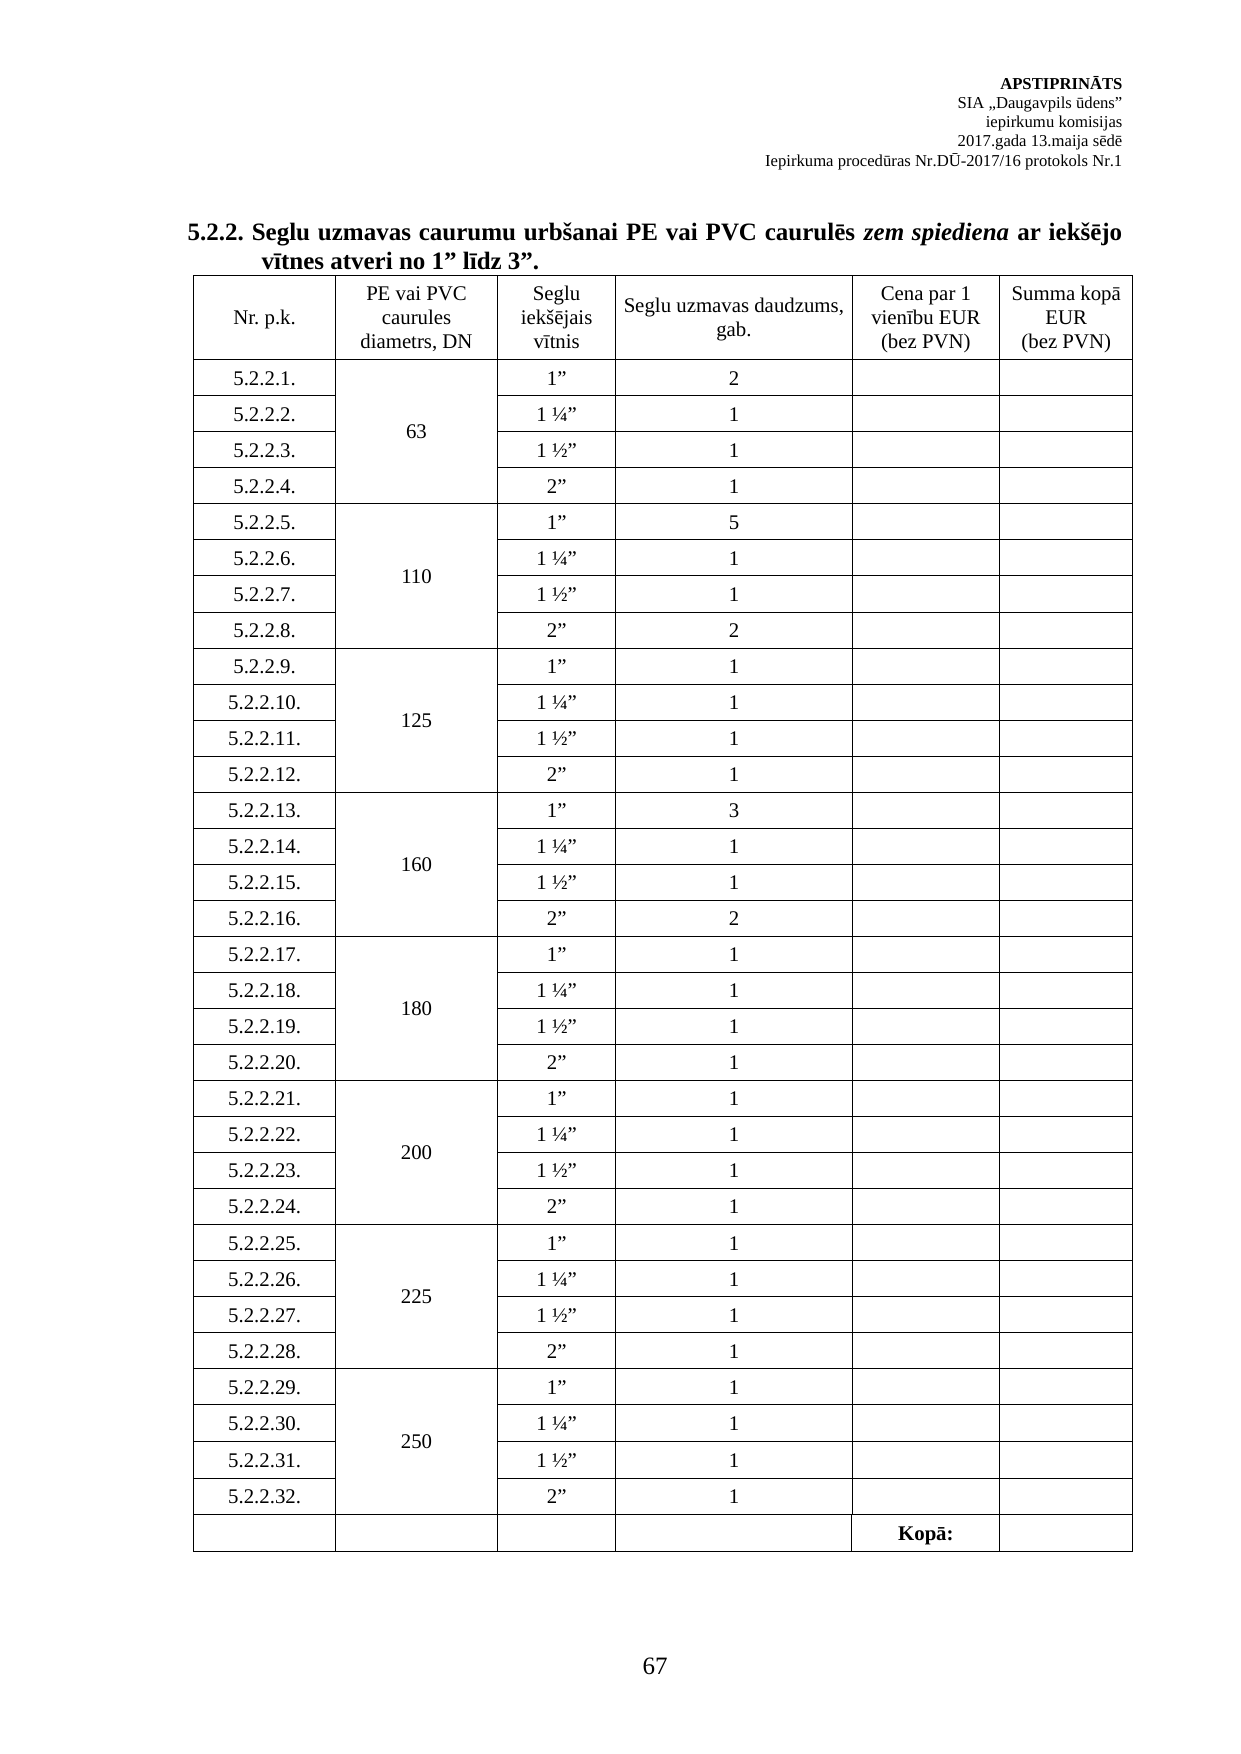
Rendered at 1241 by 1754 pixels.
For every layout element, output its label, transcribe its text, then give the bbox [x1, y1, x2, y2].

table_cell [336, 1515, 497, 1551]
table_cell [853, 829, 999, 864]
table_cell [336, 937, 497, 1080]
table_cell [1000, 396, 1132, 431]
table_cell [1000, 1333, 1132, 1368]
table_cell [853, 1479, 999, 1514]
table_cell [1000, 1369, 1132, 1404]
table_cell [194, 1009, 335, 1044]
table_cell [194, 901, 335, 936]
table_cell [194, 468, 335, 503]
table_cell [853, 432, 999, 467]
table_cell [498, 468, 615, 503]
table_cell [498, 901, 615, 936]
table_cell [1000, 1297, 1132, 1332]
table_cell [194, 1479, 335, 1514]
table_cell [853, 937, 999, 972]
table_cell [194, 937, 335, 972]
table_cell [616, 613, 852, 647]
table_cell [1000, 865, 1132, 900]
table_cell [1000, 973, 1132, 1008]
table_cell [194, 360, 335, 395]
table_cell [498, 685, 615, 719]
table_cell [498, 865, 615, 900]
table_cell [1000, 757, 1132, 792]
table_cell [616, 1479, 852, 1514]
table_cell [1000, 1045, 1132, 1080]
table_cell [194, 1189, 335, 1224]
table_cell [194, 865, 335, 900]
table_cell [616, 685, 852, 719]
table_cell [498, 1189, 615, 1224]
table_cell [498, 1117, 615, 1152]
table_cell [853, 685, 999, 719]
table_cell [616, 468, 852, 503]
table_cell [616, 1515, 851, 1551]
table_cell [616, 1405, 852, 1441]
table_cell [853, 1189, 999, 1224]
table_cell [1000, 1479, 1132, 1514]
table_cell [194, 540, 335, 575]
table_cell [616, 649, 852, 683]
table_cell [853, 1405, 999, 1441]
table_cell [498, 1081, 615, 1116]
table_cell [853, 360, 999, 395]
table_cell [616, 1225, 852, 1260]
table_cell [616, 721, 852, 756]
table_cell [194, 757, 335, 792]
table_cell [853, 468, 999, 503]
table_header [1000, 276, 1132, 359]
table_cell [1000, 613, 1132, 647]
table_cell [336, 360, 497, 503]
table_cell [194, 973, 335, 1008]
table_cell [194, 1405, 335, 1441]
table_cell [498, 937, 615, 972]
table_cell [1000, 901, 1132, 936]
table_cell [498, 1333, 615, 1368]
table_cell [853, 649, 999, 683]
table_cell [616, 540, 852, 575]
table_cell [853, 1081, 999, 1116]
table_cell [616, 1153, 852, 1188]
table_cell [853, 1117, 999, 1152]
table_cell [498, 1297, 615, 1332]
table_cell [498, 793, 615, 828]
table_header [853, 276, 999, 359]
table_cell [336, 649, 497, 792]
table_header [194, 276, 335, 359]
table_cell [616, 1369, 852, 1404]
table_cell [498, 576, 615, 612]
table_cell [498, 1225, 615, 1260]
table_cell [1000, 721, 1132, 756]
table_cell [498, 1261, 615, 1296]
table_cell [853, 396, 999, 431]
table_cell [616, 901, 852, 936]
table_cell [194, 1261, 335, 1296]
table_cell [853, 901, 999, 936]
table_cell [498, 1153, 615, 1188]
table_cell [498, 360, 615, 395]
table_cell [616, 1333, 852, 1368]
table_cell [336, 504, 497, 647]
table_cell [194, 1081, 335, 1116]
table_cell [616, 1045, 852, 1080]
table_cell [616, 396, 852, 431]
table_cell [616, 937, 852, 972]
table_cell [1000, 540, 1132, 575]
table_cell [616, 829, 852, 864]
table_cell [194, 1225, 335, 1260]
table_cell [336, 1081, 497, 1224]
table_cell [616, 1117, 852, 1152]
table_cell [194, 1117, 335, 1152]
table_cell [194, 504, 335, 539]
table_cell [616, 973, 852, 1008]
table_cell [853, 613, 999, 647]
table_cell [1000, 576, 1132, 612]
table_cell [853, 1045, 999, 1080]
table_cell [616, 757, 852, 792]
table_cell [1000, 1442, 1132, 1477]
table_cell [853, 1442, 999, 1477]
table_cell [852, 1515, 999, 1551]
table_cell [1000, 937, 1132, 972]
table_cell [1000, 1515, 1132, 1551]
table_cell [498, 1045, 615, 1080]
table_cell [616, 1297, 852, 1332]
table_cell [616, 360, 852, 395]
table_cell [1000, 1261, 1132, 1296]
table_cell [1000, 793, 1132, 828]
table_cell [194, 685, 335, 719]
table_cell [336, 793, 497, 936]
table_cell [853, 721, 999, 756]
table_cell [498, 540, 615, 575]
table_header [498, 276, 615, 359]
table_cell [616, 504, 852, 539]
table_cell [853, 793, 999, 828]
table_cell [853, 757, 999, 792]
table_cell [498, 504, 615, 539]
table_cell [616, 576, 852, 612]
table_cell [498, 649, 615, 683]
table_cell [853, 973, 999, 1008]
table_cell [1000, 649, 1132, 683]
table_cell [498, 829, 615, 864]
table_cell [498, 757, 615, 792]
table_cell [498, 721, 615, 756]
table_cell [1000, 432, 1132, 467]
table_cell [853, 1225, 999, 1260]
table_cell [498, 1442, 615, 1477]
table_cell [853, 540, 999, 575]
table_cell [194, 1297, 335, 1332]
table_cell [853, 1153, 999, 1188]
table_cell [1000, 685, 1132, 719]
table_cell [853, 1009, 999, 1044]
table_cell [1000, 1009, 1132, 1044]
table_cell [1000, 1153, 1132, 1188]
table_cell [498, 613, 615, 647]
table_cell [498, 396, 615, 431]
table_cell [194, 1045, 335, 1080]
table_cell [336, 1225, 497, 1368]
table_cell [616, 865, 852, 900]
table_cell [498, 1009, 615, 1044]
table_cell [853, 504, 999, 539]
text 5.2.2. Seglu uzmavas caurumu urbšanai PE vai PVC caurulēs zem spiediena ar iekšējo vītnes atveri no 1” līdz 3”. [187, 217, 1122, 275]
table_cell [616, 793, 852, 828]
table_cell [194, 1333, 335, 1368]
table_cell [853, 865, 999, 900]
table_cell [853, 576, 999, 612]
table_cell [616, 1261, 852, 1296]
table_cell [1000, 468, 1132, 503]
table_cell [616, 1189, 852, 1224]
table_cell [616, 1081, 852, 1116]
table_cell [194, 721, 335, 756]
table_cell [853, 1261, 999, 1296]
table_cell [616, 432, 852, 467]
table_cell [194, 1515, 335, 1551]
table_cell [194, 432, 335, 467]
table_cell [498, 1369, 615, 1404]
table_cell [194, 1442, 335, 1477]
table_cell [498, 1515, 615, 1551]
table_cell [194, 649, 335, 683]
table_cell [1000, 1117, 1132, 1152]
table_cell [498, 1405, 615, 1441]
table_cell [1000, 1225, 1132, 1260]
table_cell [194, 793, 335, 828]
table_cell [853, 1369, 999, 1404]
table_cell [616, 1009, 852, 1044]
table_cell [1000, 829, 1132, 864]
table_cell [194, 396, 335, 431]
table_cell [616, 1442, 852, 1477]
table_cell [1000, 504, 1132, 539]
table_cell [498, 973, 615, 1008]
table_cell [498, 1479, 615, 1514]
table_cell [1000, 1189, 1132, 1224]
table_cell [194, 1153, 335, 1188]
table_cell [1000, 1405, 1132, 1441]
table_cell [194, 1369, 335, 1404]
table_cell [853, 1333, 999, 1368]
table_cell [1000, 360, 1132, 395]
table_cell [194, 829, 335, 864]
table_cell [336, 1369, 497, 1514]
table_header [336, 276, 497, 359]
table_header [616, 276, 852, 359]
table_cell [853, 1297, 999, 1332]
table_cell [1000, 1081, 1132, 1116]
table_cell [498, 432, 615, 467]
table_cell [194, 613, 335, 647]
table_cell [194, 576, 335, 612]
